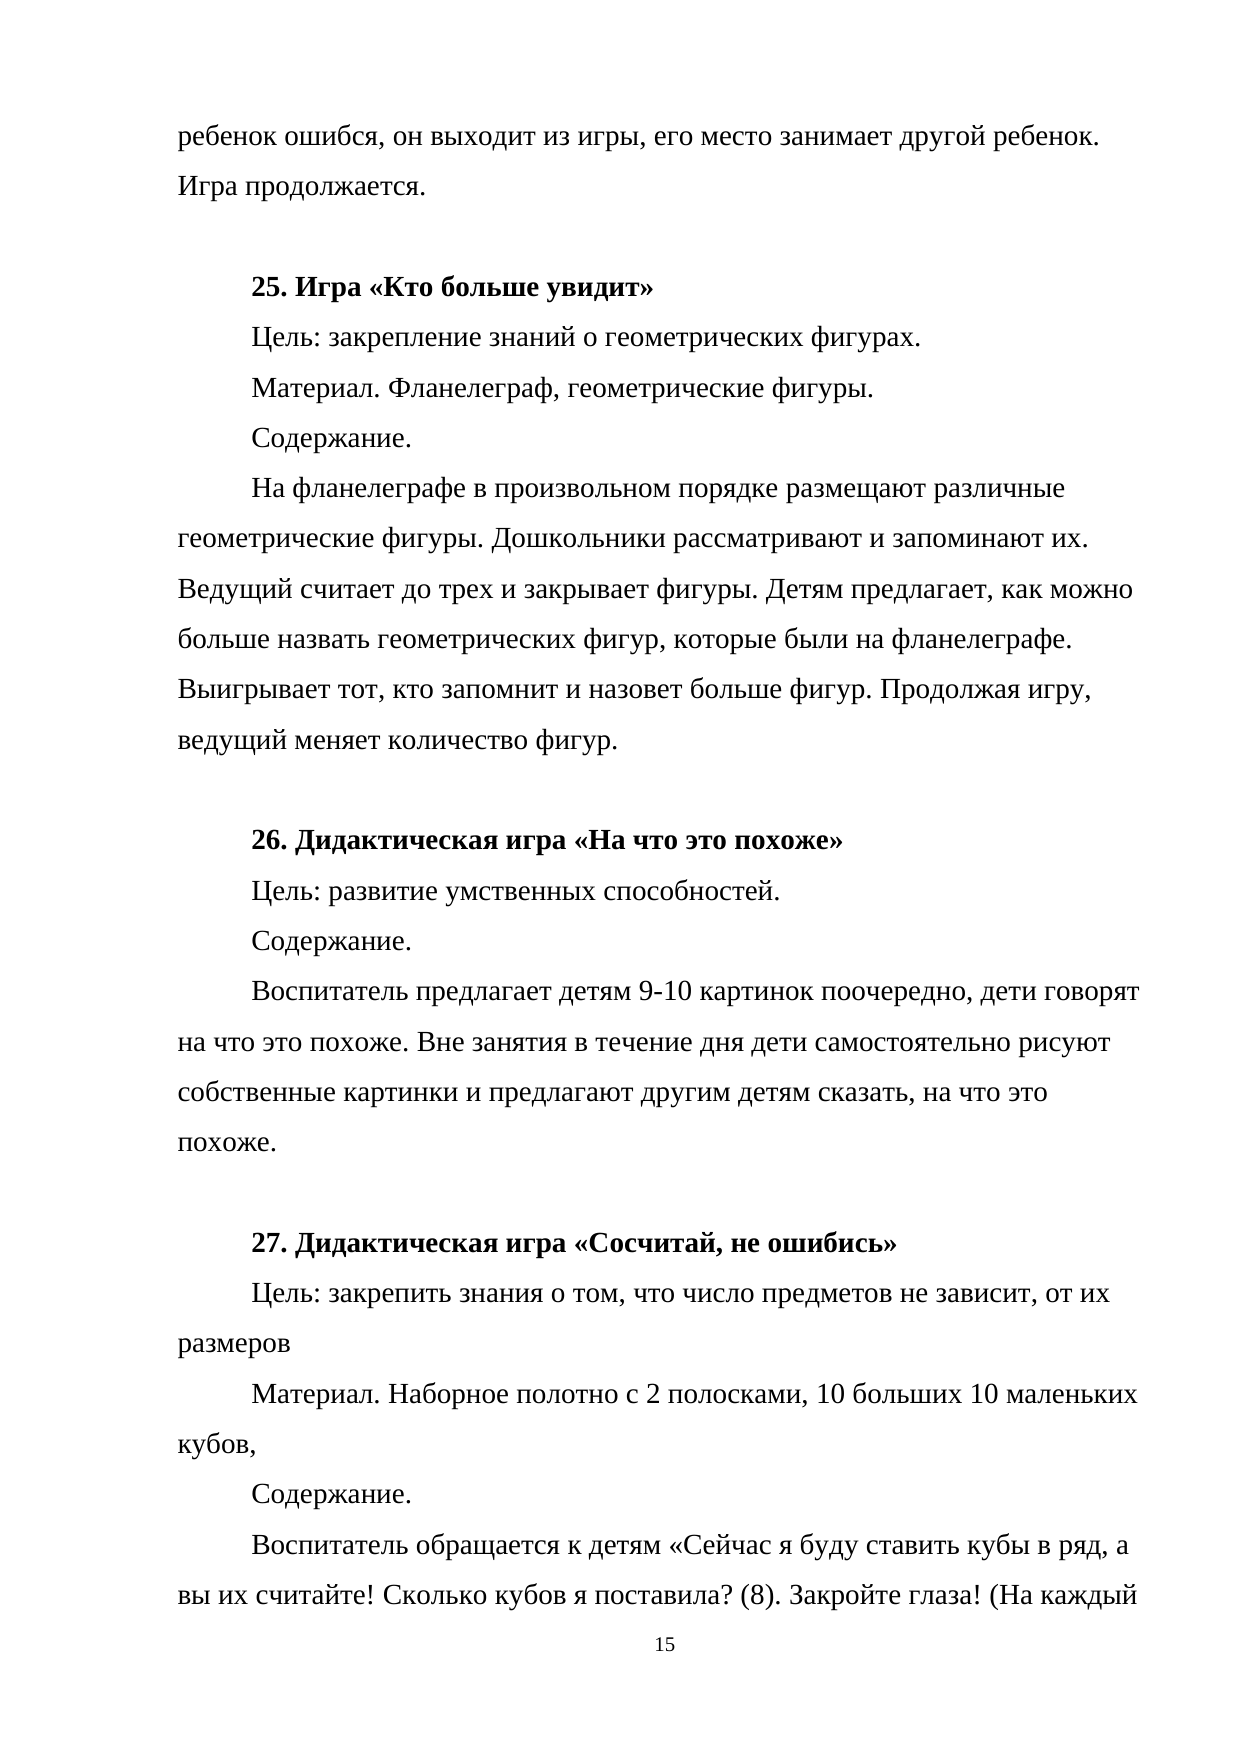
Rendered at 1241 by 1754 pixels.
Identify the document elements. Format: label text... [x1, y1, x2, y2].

text Материал. Наборное полотно с 2 полосками, 10 больших 10 маленьких кубов, [177, 1376, 1152, 1460]
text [177, 118, 1152, 202]
text Цель: развитие умственных способностей. [177, 873, 1152, 906]
text 26. Дидактическая игра «На что это похоже» [177, 822, 1152, 856]
text Содержание. [177, 1477, 1152, 1510]
text 25. Игра «Кто больше увидит» [177, 269, 1152, 303]
text На фланелеграфе в произвольном порядке размещают различные геометрические фигуры. Дошкольники рассматривают и запоминают их. Ведущий считает до трех и закрывает фигуры. Детям предлагает, как можно больше назвать геометрических фигур, которые были на фланелеграфе. Выигрывает тот, кто запомнит и назовет больше фигур. Продолжая игру, ведущий меняет количество фигур. [177, 470, 1152, 755]
text Цель: закрепление знаний о геометрических фигурах. [177, 319, 1152, 353]
text Содержание. [177, 420, 1152, 453]
text Цель: закрепить знания о том, что число предметов не зависит, от их размеров [177, 1275, 1152, 1359]
text Воспитатель предлагает детям 9-10 картинок поочередно, дети говорят на что это похоже. Вне занятия в течение дня дети самостоятельно рисуют собственные картинки и предлагают другим детям сказать, на что это похоже. [177, 973, 1152, 1158]
text 27. Дидактическая игра «Сосчитай, не ошибись» [177, 1225, 1152, 1258]
text Материал. Фланелеграф, геометрические фигуры. [177, 370, 1152, 403]
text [177, 1527, 1152, 1611]
text Содержание. [177, 923, 1152, 957]
